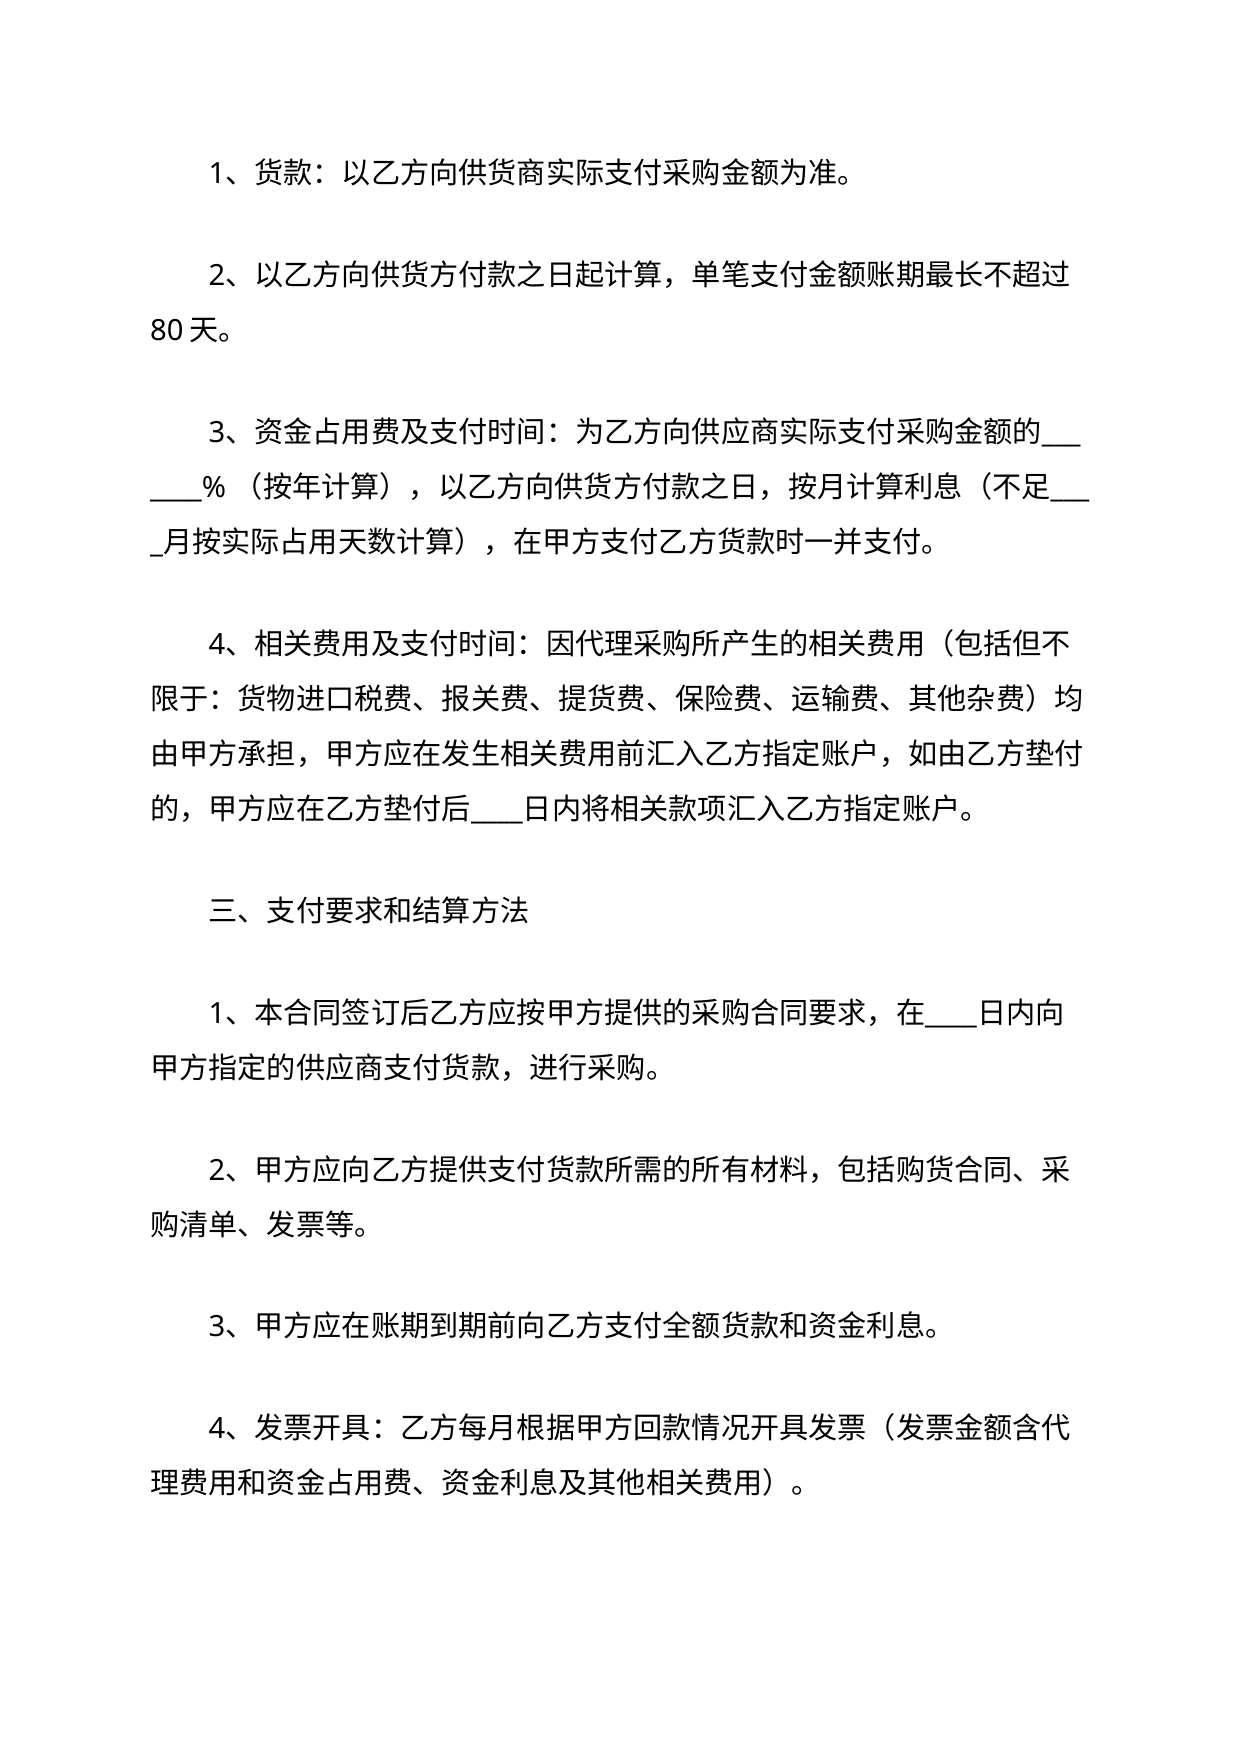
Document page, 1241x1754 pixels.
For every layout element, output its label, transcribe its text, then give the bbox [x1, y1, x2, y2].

text 4、发票开具：乙方每月根据甲方回款情况开具发票（发票金额含代理费用和资金占用费、资金利息及其他相关费用）。 [150, 1405, 1090, 1502]
text 三、支付要求和结算方法 [150, 888, 1090, 930]
text 3、资金占用费及支付时间：为乙方向供应商实际支付采购金额的_______% （按年计算），以乙方向供货方付款之日，按月计算利息（不足____月按实际占用天数计算），在甲方支付乙方货款时一并支付。 [150, 409, 1090, 561]
text 1、货款：以乙方向供货商实际支付采购金额为准。 [150, 150, 1090, 192]
text 3、甲方应在账期到期前向乙方支付全额货款和资金利息。 [150, 1303, 1090, 1345]
text 2、以乙方向供货方付款之日起计算，单笔支付金额账期最长不超过80天。 [150, 252, 1090, 349]
text 4、相关费用及支付时间：因代理采购所产生的相关费用（包括但不限于：货物进口税费、报关费、提货费、保险费、运输费、其他杂费）均由甲方承担，甲方应在发生相关费用前汇入乙方指定账户，如由乙方垫付的，甲方应在乙方垫付后____日内将相关款项汇入乙方指定账户。 [150, 621, 1090, 828]
text 2、甲方应向乙方提供支付货款所需的所有材料，包括购货合同、采购清单、发票等。 [150, 1146, 1090, 1243]
text 1、本合同签订后乙方应按甲方提供的采购合同要求，在____日内向甲方指定的供应商支付货款，进行采购。 [150, 989, 1090, 1087]
